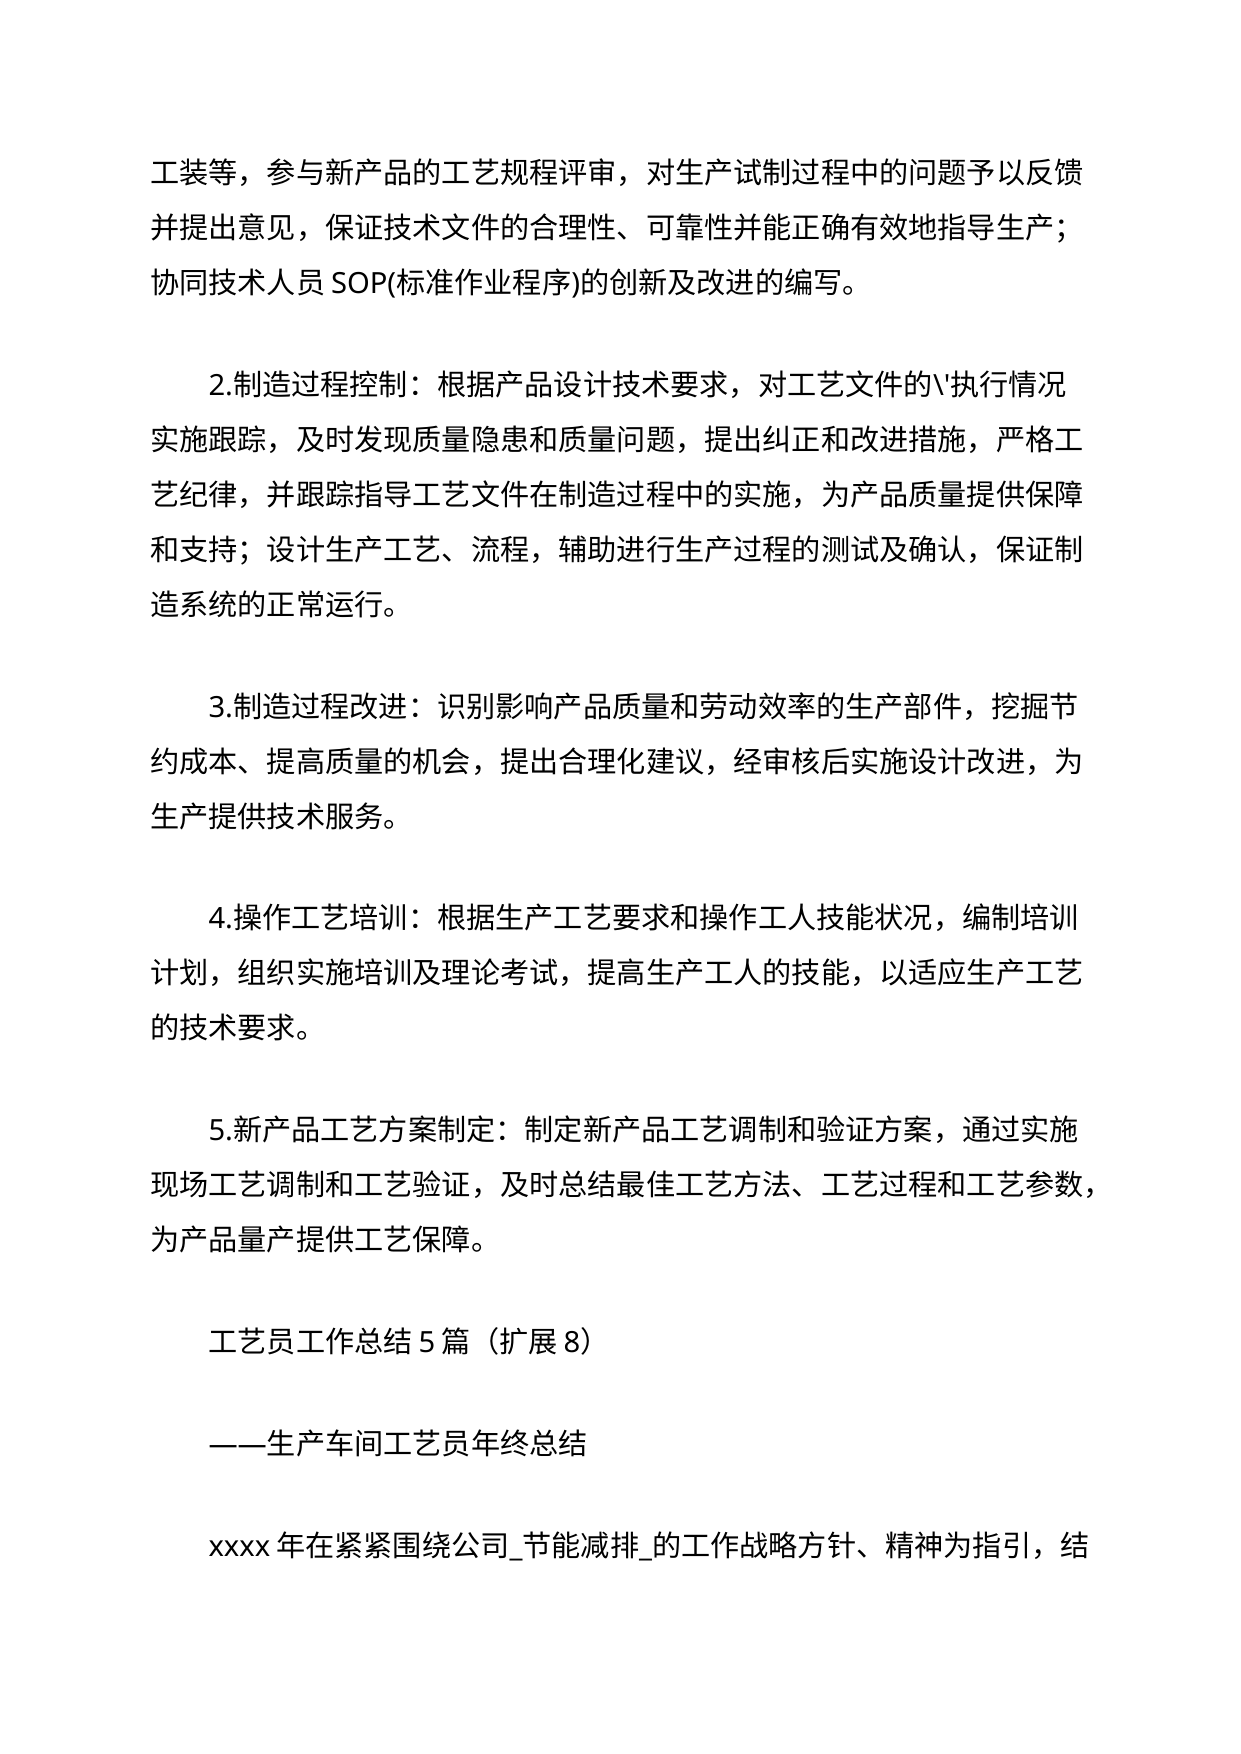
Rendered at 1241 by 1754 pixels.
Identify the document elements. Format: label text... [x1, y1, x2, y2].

text 3.制造过程改进：识别影响产品质量和劳动效率的生产部件，挖掘节约成本、提高质量的机会，提出合理化建议，经审核后实施设计改进，为生产提供技术服务。 [150, 683, 1090, 835]
text 5.新产品工艺方案制定：制定新产品工艺调制和验证方案，通过实施现场工艺调制和工艺验证，及时总结最佳工艺方法、工艺过程和工艺参数，为产品量产提供工艺保障。 [150, 1107, 1090, 1259]
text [150, 150, 1090, 302]
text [150, 1522, 1090, 1564]
text 4.操作工艺培训：根据生产工艺要求和操作工人技能状况，编制培训计划，组织实施培训及理论考试，提高生产工人的技能，以适应生产工艺的技术要求。 [150, 895, 1090, 1047]
text 2.制造过程控制：根据产品设计技术要求，对工艺文件的\'执行情况实施跟踪，及时发现质量隐患和质量问题，提出纠正和改进措施，严格工艺纪律，并跟踪指导工艺文件在制造过程中的实施，为产品质量提供保障和支持；设计生产工艺、流程，辅助进行生产过程的测试及确认，保证制造系统的正常运行。 [150, 362, 1090, 624]
text ——生产车间工艺员年终总结 [150, 1420, 1090, 1463]
text 工艺员工作总结5篇（扩展8） [150, 1318, 1090, 1361]
